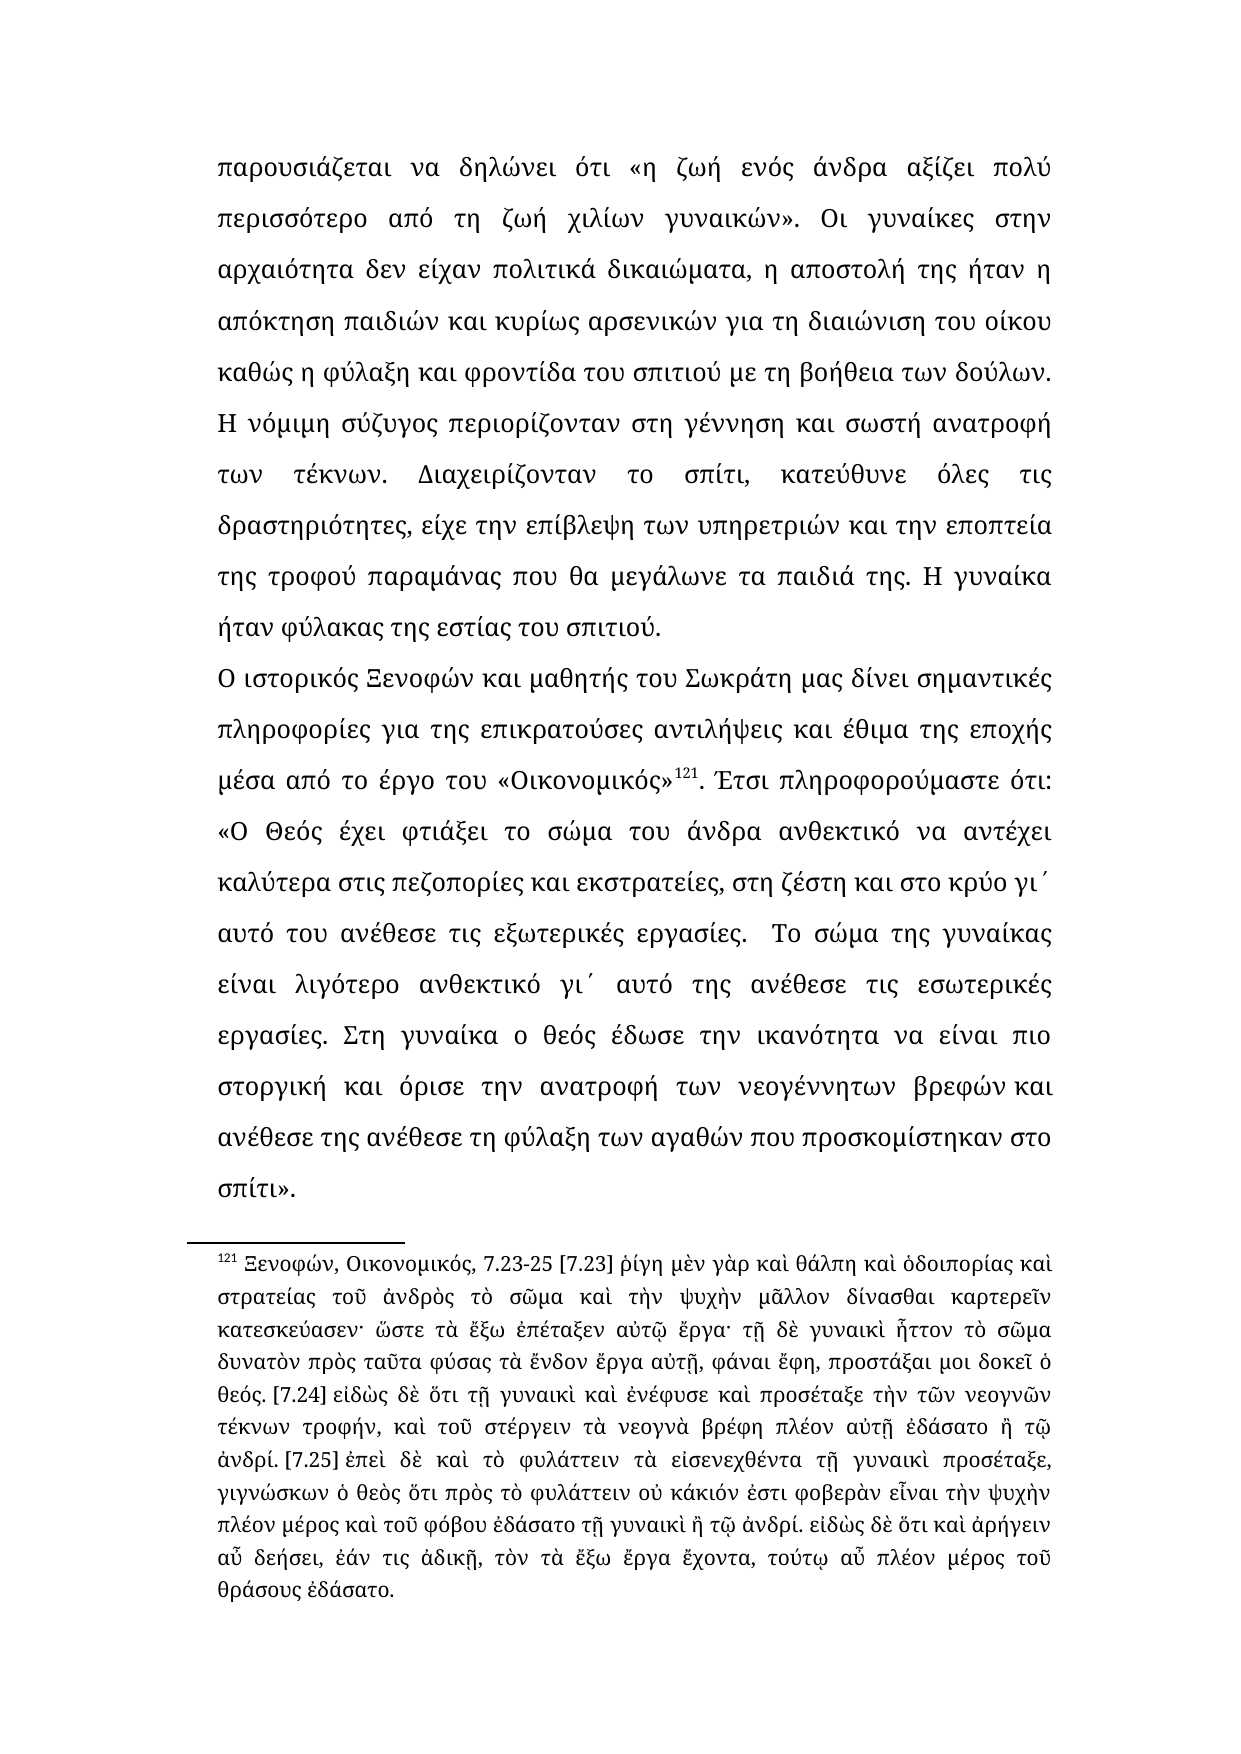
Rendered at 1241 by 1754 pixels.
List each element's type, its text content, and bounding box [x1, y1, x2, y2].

text Ο ιστορικός Ξενοφών και μαθητής του Σωκράτη μας δίνει σημαντικές πληροφορίες για της επικρατούσες αντιλήψεις και έθιμα της εποχής μέσα από το έργο του «Οικονομικός». Έτσι πληροφορούμαστε ότι: «Ο Θεός έχει φτιάξει το σώμα του άνδρα ανθεκτικό να αντέχει καλύτερα στις πεζοπορίες και εκστρατείες, στη ζέστη και στο κρύο γι΄ αυτό του ανέθεσε τις εξωτερικές εργασίες. Το σώμα της γυναίκας είναι λιγότερο ανθεκτικό γι΄ αυτό της ανέθεσε τις εσωτερικές εργασίες. Στη γυναίκα ο θεός έδωσε την ικανότητα να είναι πιο στοργική και όρισε την ανατροφή των νεογέννητων βρεφών και ανέθεσε της ανέθεσε τη φύλαξη των αγαθών που προσκομίστηκαν στο σπίτι». [217, 660, 1053, 1205]
text Ο γάμος στην αρχαιοελληνική κοινωνία είχε ιδιαίτερη σημασία και αξία, για το λόγο αυτό προστατεύονταν από μεγάλους θεούς. Την εξέχουσα θέση του, μας υποδεικνύει και η επικράτηση της μονογαμίας. Ο θεσμός του γάμου στην αρχαιότητα ήθελε τον άνδρα κυρίαρχο και την γυναίκα υποταγμένη άλλοτε περισσότερο και άλλοτε λιγότερο. Στην τραγωδία του Σοφοκλή ο πρωταγωνιστής Αίας παρουσιάζεται να δηλώνει ότι «η ζωή ενός άνδρα αξίζει πολύ περισσότερο από τη ζωή χιλίων γυναικών». Οι γυναίκες στην αρχαιότητα δεν είχαν πολιτικά δικαιώματα, η αποστολή της ήταν η απόκτηση παιδιών και κυρίως αρσενικών για τη διαιώνιση του οίκου καθώς η φύλαξη και φροντίδα του σπιτιού με τη βοήθεια των δούλων. Η νόμιμη σύζυγος περιορίζονταν στη γέννηση και σωστή ανατροφή των τέκνων. Διαχειρίζονταν το σπίτι, κατεύθυνε όλες τις δραστηριότητες, είχε την επίβλεψη των υπηρετριών και την εποπτεία της τροφού παραμάνας που θα μεγάλωνε τα παιδιά της. Η γυναίκα ήταν φύλακας της εστίας του σπιτιού. [217, 150, 1053, 643]
